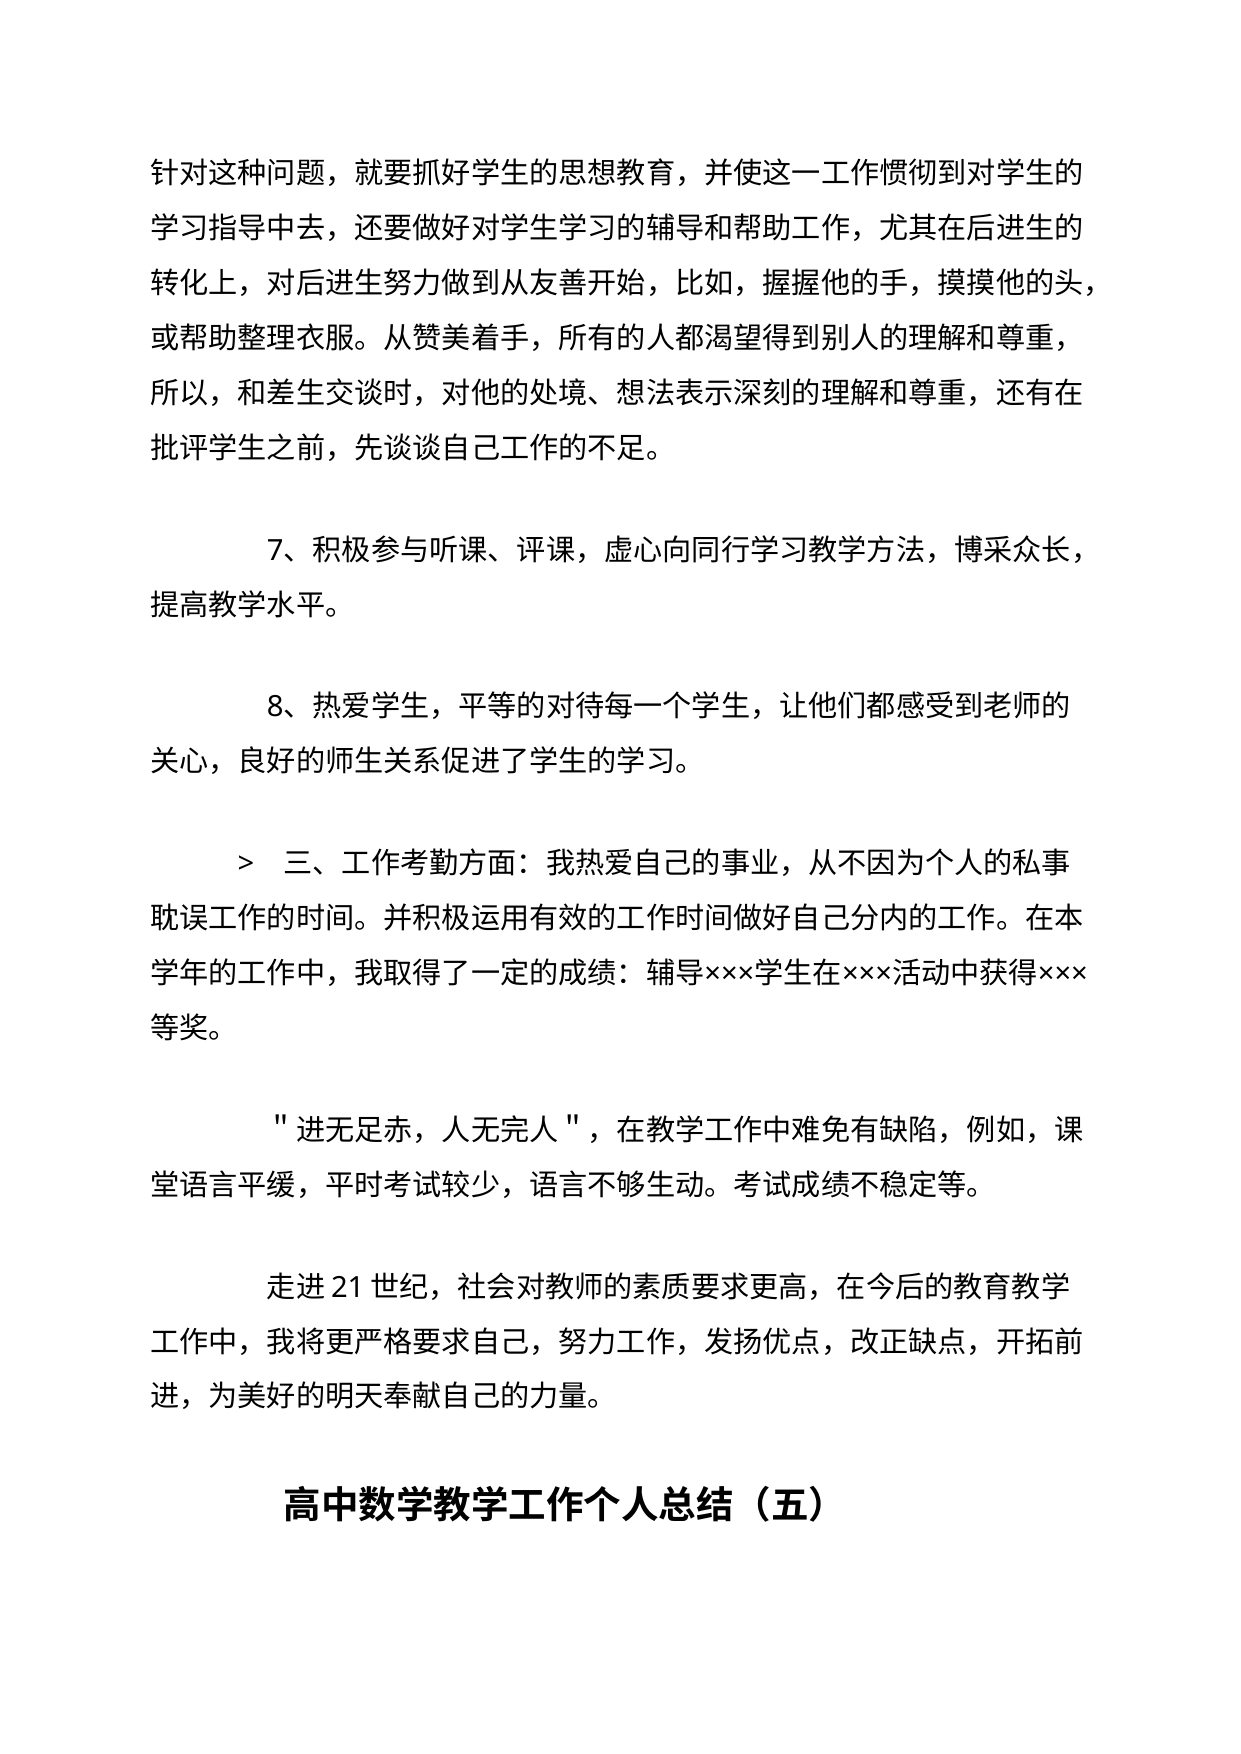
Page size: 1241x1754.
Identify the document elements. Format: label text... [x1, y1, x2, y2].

text 走进21世纪，社会对教师的素质要求更高，在今后的教育教学工作中，我将更严格要求自己，努力工作，发扬优点，改正缺点，开拓前进，为美好的明天奉献自己的力量。 [150, 1263, 1090, 1415]
text > 三、工作考勤方面：我热爱自己的事业，从不因为个人的私事耽误工作的时间。并积极运用有效的工作时间做好自己分内的工作。在本学年的工作中，我取得了一定的成绩：辅导×××学生在×××活动中获得×××等奖。 [150, 840, 1090, 1047]
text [150, 150, 1090, 467]
text ＂进无足赤，人无完人＂，在教学工作中难免有缺陷，例如，课堂语言平缓，平时考试较少，语言不够生动。考试成绩不稳定等。 [150, 1106, 1090, 1204]
text 高中数学教学工作个人总结（五） [150, 1475, 1090, 1529]
text 8、热爱学生，平等的对待每一个学生，让他们都感受到老师的关心，良好的师生关系促进了学生的学习。 [150, 683, 1090, 780]
text 7、积极参与听课、评课，虚心向同行学习教学方法，博采众长，提高教学水平。 [150, 526, 1090, 623]
